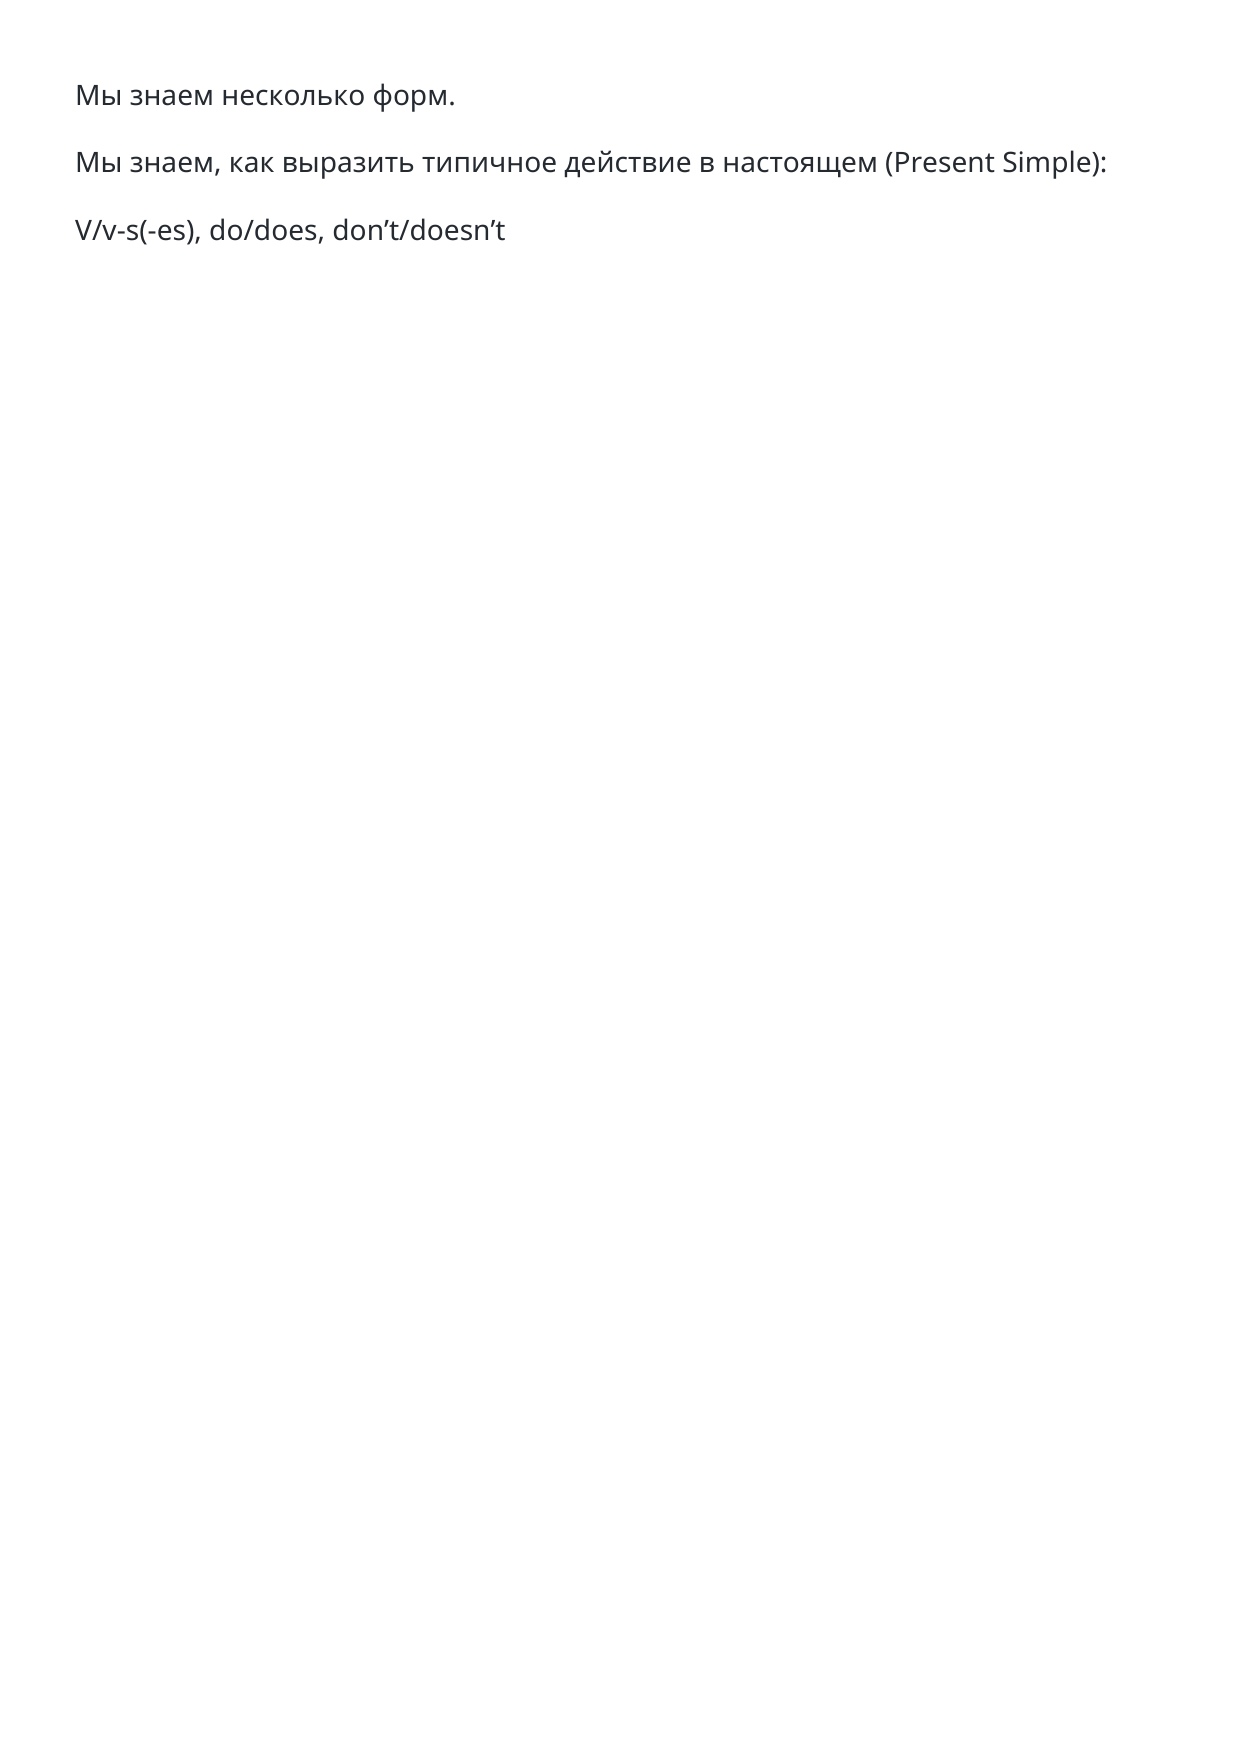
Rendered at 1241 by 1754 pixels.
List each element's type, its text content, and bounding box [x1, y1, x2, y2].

text V/v-s(-es), do/does, don’t/doesn’t [75, 210, 1165, 248]
text Мы знаем несколько форм. [75, 75, 1165, 113]
text Мы знаем, как выразить типичное действие в настоящем (Present Simple): [75, 142, 1165, 181]
